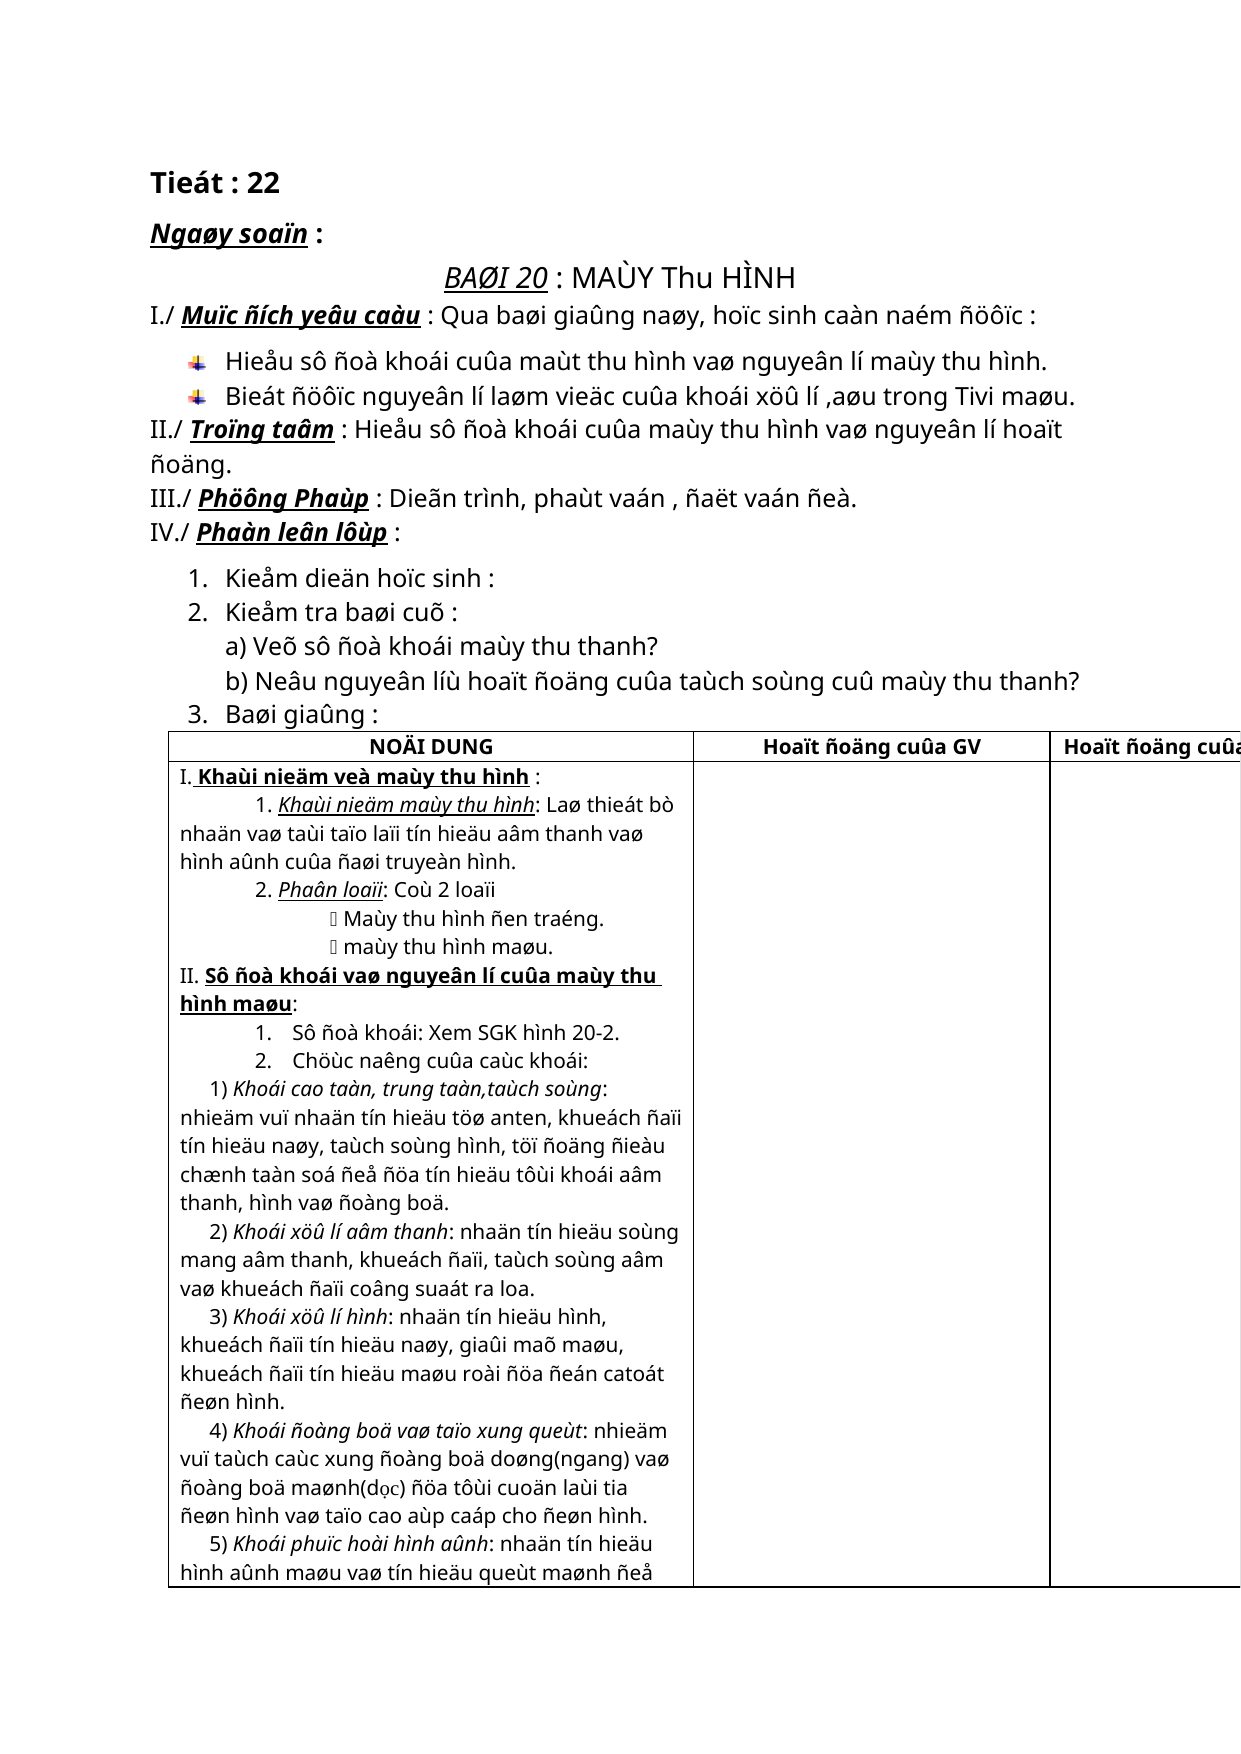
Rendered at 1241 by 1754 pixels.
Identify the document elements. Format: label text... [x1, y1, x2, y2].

table_header NOÄI DUNG [169, 732, 693, 761]
list Hieåu sô ñoà khoái cuûa maùt thu hình vaø nguyeân lí maùy thu hình. [187, 344, 1090, 378]
text BAØI 20 : MAÙY Thu HÌNH [150, 258, 1090, 297]
list Bieát ñöôïc nguyeân lí laøm vieäc cuûa khoái xöû lí ,aøu trong Tivi maøu. [187, 378, 1090, 412]
table_cell [1051, 762, 1240, 1586]
list 2. Kieåm tra baøi cuõ : [187, 595, 1090, 629]
list a) Veõ sô ñoà khoái maùy thu thanh? [187, 629, 1090, 663]
subtitle Tieát : 22 [150, 162, 1090, 202]
list III./ Phöông Phaùp : Dieãn trình, phaùt vaán , ñaët vaán ñeà. [150, 480, 1090, 514]
text / Muïc ñích yeâu caàu : Qua baøi giaûng naøy, hoïc sinh caàn naém ñöôïc : [150, 297, 1090, 332]
table_cell [694, 762, 1049, 1586]
list 3. Baøi giaûng : [187, 697, 1090, 731]
subtitle Ngaøy soaïn : [150, 215, 1090, 252]
table_header Hoaït ñoäng cuûa HS [1051, 732, 1240, 761]
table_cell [169, 762, 693, 1586]
list b) Neâu nguyeân líù hoaït ñoäng cuûa taùch soùng cuû maùy thu thanh? [187, 663, 1090, 697]
text IV./ Phaàn leân lôùp : [150, 514, 1090, 548]
picture [188, 354, 206, 371]
list II./ Troïng taâm : Hieåu sô ñoà khoái cuûa maùy thu hình vaø nguyeân lí hoaït ñoäng. [150, 412, 1090, 480]
list 1. Kieåm dieän hoïc sinh : [187, 561, 1090, 595]
picture [188, 388, 206, 405]
table_header Hoaït ñoäng cuûa GV [694, 732, 1049, 761]
